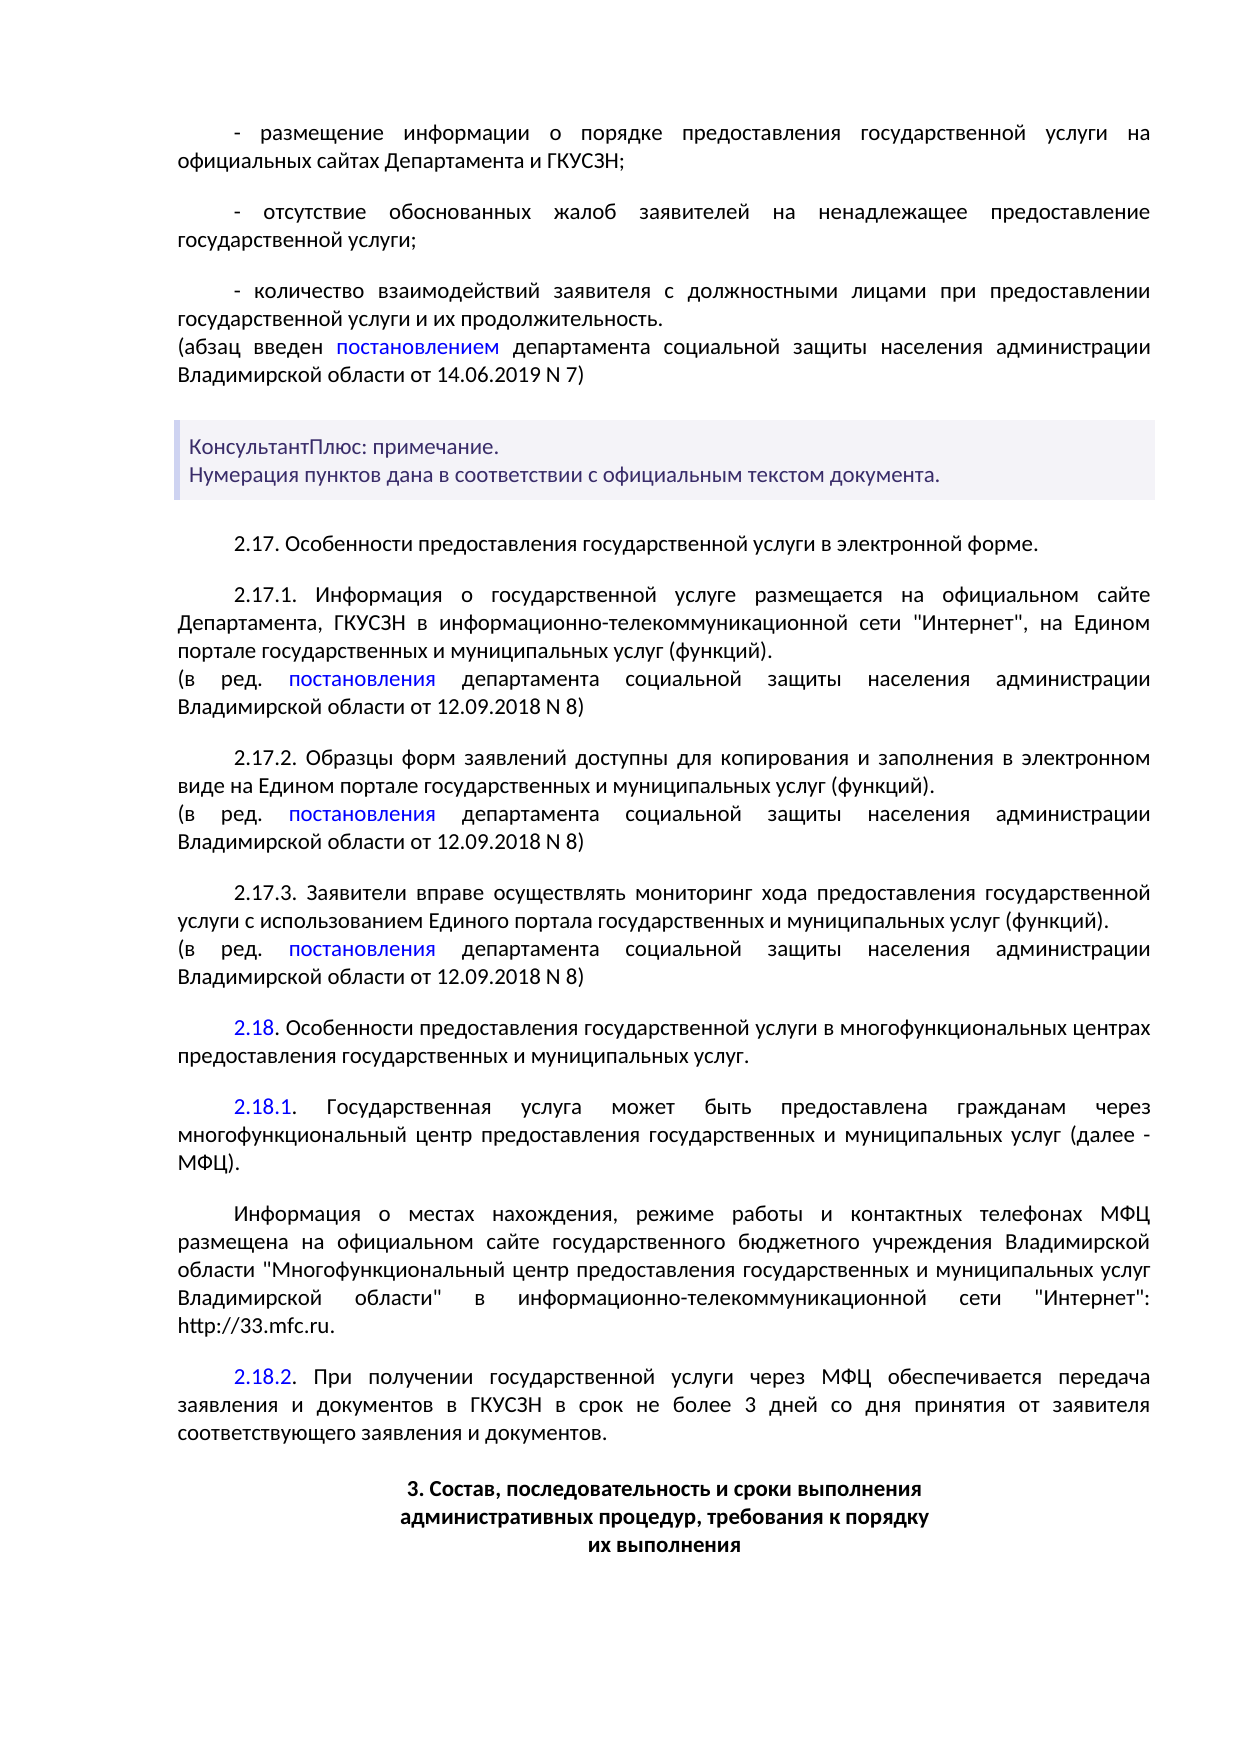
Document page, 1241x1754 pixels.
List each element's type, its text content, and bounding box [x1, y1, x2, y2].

text 2.17. Особенности предоставления государственной услуги в электронной форме. [177, 529, 1152, 557]
text - количество взаимодействий заявителя с должностными лицами при предоставлении государственной услуги и их продолжительность. [177, 276, 1152, 332]
text 2.18.1. Государственная услуга может быть предоставлена гражданам через многофункциональный центр предоставления государственных и муниципальных услуг (далее - МФЦ). [177, 1092, 1152, 1176]
text Информация о местах нахождения, режиме работы и контактных телефонах МФЦ размещена на официальном сайте государственного бюджетного учреждения Владимирской области "Многофункциональный центр предоставления государственных и муниципальных услуг Владимирской области" в информационно-телекоммуникационной сети "Интернет": http://33.mfc.ru. [177, 1199, 1152, 1339]
title их выполнения [177, 1530, 1152, 1558]
table_header КонсультантПлюс: примечание. Нумерация пунктов дана в соответствии с официальным текстом документа. [180, 420, 1149, 500]
text 2.17.2. Образцы форм заявлений доступны для копирования и заполнения в электронном виде на Едином портале государственных и муниципальных услуг (функций). [177, 743, 1152, 799]
text - размещение информации о порядке предоставления государственной услуги на официальных сайтах Департамента и ГКУСЗН; [177, 118, 1152, 174]
text 2.18.2. При получении государственной услуги через МФЦ обеспечивается передача заявления и документов в ГКУСЗН в срок не более 3 дней со дня принятия от заявителя соответствующего заявления и документов. [177, 1362, 1152, 1446]
title административных процедур, требования к порядку [177, 1502, 1152, 1530]
text 2.17.1. Информация о государственной услуге размещается на официальном сайте Департамента, ГКУСЗН в информационно-телекоммуникационной сети "Интернет", на Едином портале государственных и муниципальных услуг (функций). [177, 580, 1152, 664]
text (в ред. постановления департамента социальной защиты населения администрации Владимирской области от 12.09.2018 N 8) [177, 664, 1152, 720]
text 2.18. Особенности предоставления государственной услуги в многофункциональных центрах предоставления государственных и муниципальных услуг. [177, 1013, 1152, 1069]
title 3. Состав, последовательность и сроки выполнения [177, 1474, 1152, 1502]
text (абзац введен постановлением департамента социальной защиты населения администрации Владимирской области от 14.06.2019 N 7) [177, 332, 1152, 388]
text - отсутствие обоснованных жалоб заявителей на ненадлежащее предоставление государственной услуги; [177, 197, 1152, 253]
text 2.17.3. Заявители вправе осуществлять мониторинг хода предоставления государственной услуги с использованием Единого портала государственных и муниципальных услуг (функций). [177, 878, 1152, 934]
text (в ред. постановления департамента социальной защиты населения администрации Владимирской области от 12.09.2018 N 8) [177, 799, 1152, 855]
text (в ред. постановления департамента социальной защиты населения администрации Владимирской области от 12.09.2018 N 8) [177, 934, 1152, 990]
